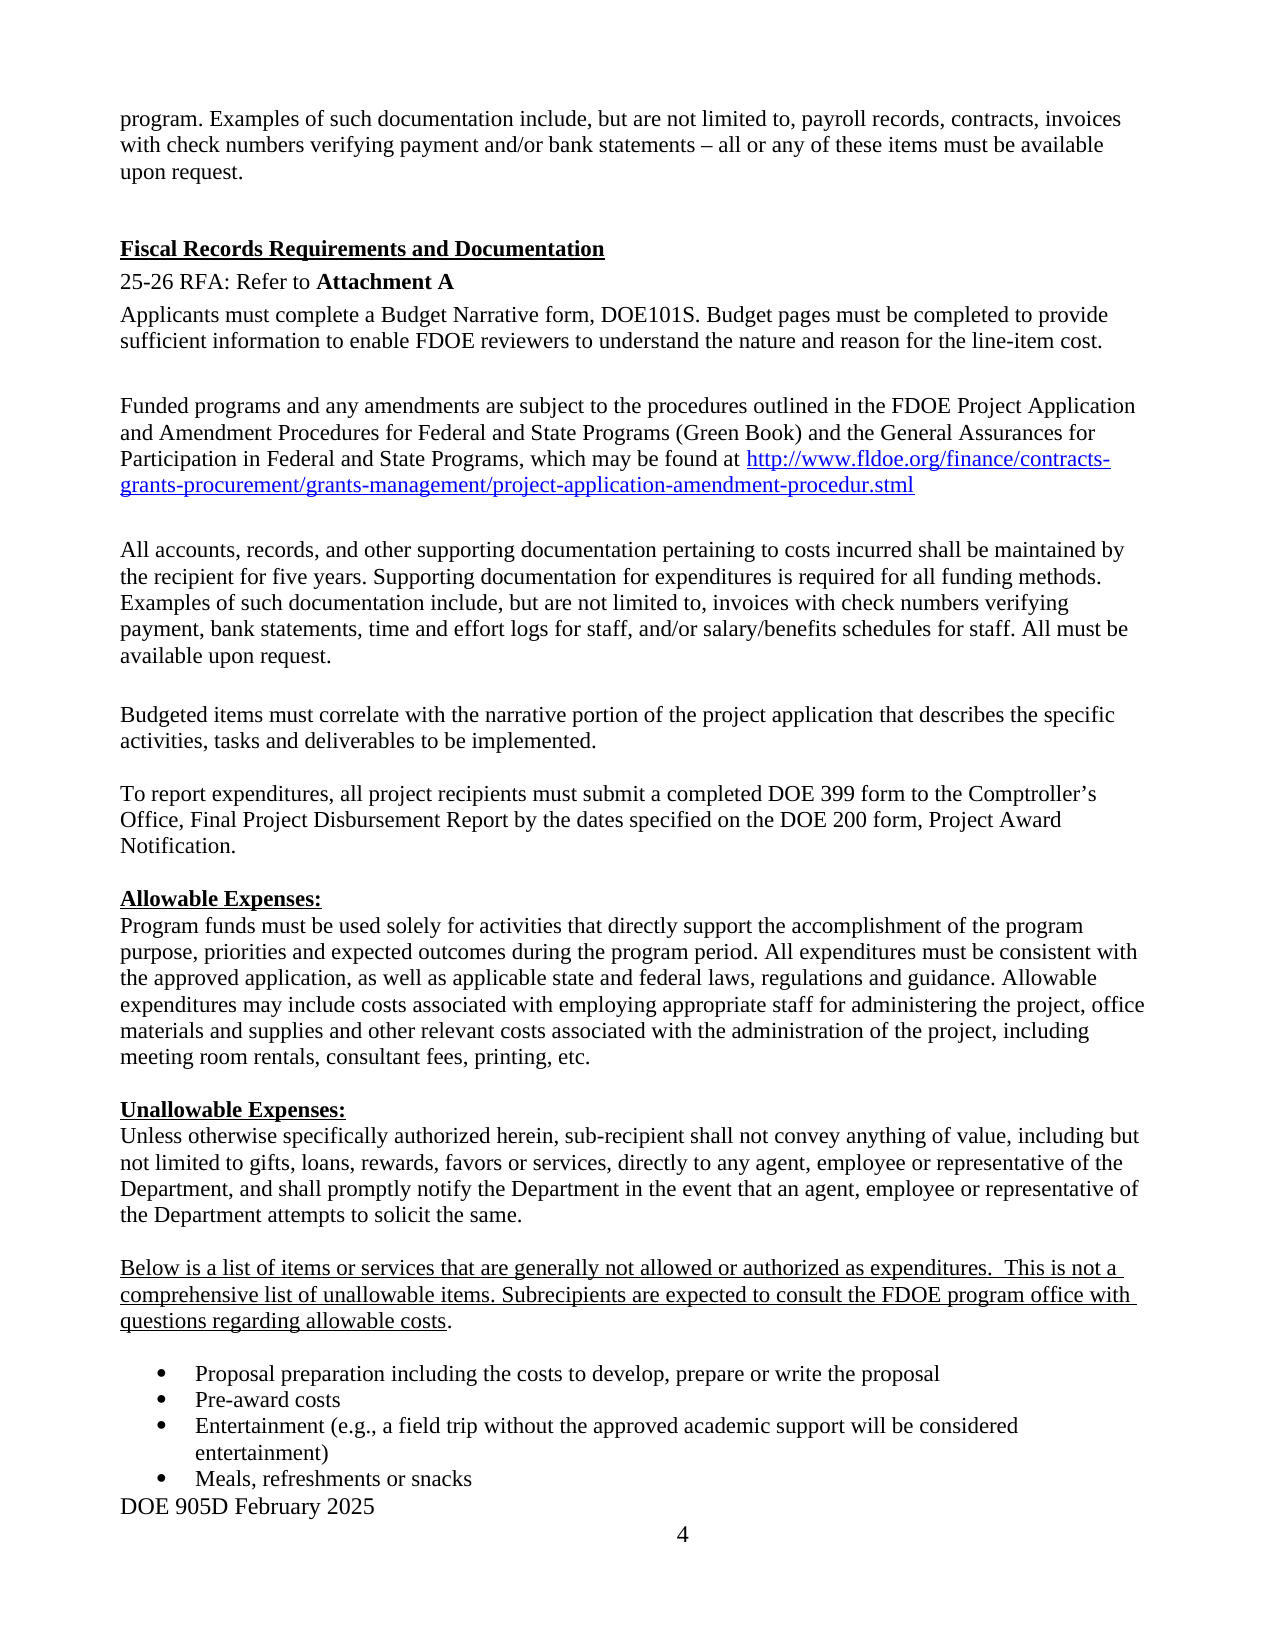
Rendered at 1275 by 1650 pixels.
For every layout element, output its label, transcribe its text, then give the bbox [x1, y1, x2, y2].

text All accounts, records, and other supporting documentation pertaining to costs incurred shall be maintained by the recipient for five years. Supporting documentation for expenditures is required for all funding methods. Examples of such documentation include, but are not limited to, invoices with check numbers verifying payment, bank statements, time and effort logs for staff, and/or salary/benefits schedules for staff. All must be available upon request. [120, 536, 1155, 668]
text Below is a list of items or services that are generally not allowed or authorized as expenditures. This is not a comprehensive list of unallowable items. Subrecipients are expected to consult the FDOE program office with questions regarding allowable costs. [120, 1254, 1155, 1333]
subtitle Fiscal Records Requirements and Documentation [120, 235, 1155, 262]
text Applicants must complete a Budget Narrative form, DOE101S. Budget pages must be completed to provide sufficient information to enable FDOE reviewers to understand the nature and reason for the line-item cost. [120, 301, 1155, 353]
list Pre-award costs [157, 1386, 1155, 1412]
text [120, 105, 1155, 184]
text Unallowable Expenses: [120, 1096, 1155, 1122]
text Program funds must be used solely for activities that directly support the accomplishment of the program purpose, priorities and expected outcomes during the program period. All expenditures must be consistent with the approved application, as well as applicable state and federal laws, regulations and guidance. Allowable expenditures may include costs associated with employing appropriate staff for administering the project, office materials and supplies and other relevant costs associated with the administration of the project, including meeting room rentals, consultant fees, printing, etc. [120, 912, 1155, 1070]
text Allowable Expenses: [120, 885, 1155, 912]
text Unless otherwise specifically authorized herein, sub-recipient shall not convey anything of value, including but not limited to gifts, loans, rewards, favors or services, directly to any agent, employee or representative of the Department, and shall promptly notify the Department in the event that an agent, employee or representative of the Department attempts to solicit the same. [120, 1122, 1155, 1228]
text 25-26 RFA: Refer to Attachment A [120, 268, 1155, 294]
list Proposal preparation including the costs to develop, prepare or write the proposal [157, 1360, 1155, 1386]
text Budgeted items must correlate with the narrative portion of the project application that describes the specific activities, tasks and deliverables to be implemented. [120, 701, 1155, 753]
list Meals, refreshments or snacks [157, 1465, 1155, 1491]
text Funded programs and any amendments are subject to the procedures outlined in the FDOE Project Application and Amendment Procedures for Federal and State Programs (Green Book) and the General Assurances for Participation in Federal and State Programs, which may be found at http://www.fldoe.org/finance/contracts-grants-procurement/grants-management/project-application-amendment-procedur.stml [120, 392, 1155, 498]
list Entertainment (e.g., a field trip without the approved academic support will be considered entertainment) [157, 1412, 1155, 1465]
text To report expenditures, all project recipients must submit a completed DOE 399 form to the Comptroller’s Office, Final Project Disbursement Report by the dates specified on the DOE 200 form, Project Award Notification. [120, 780, 1155, 859]
